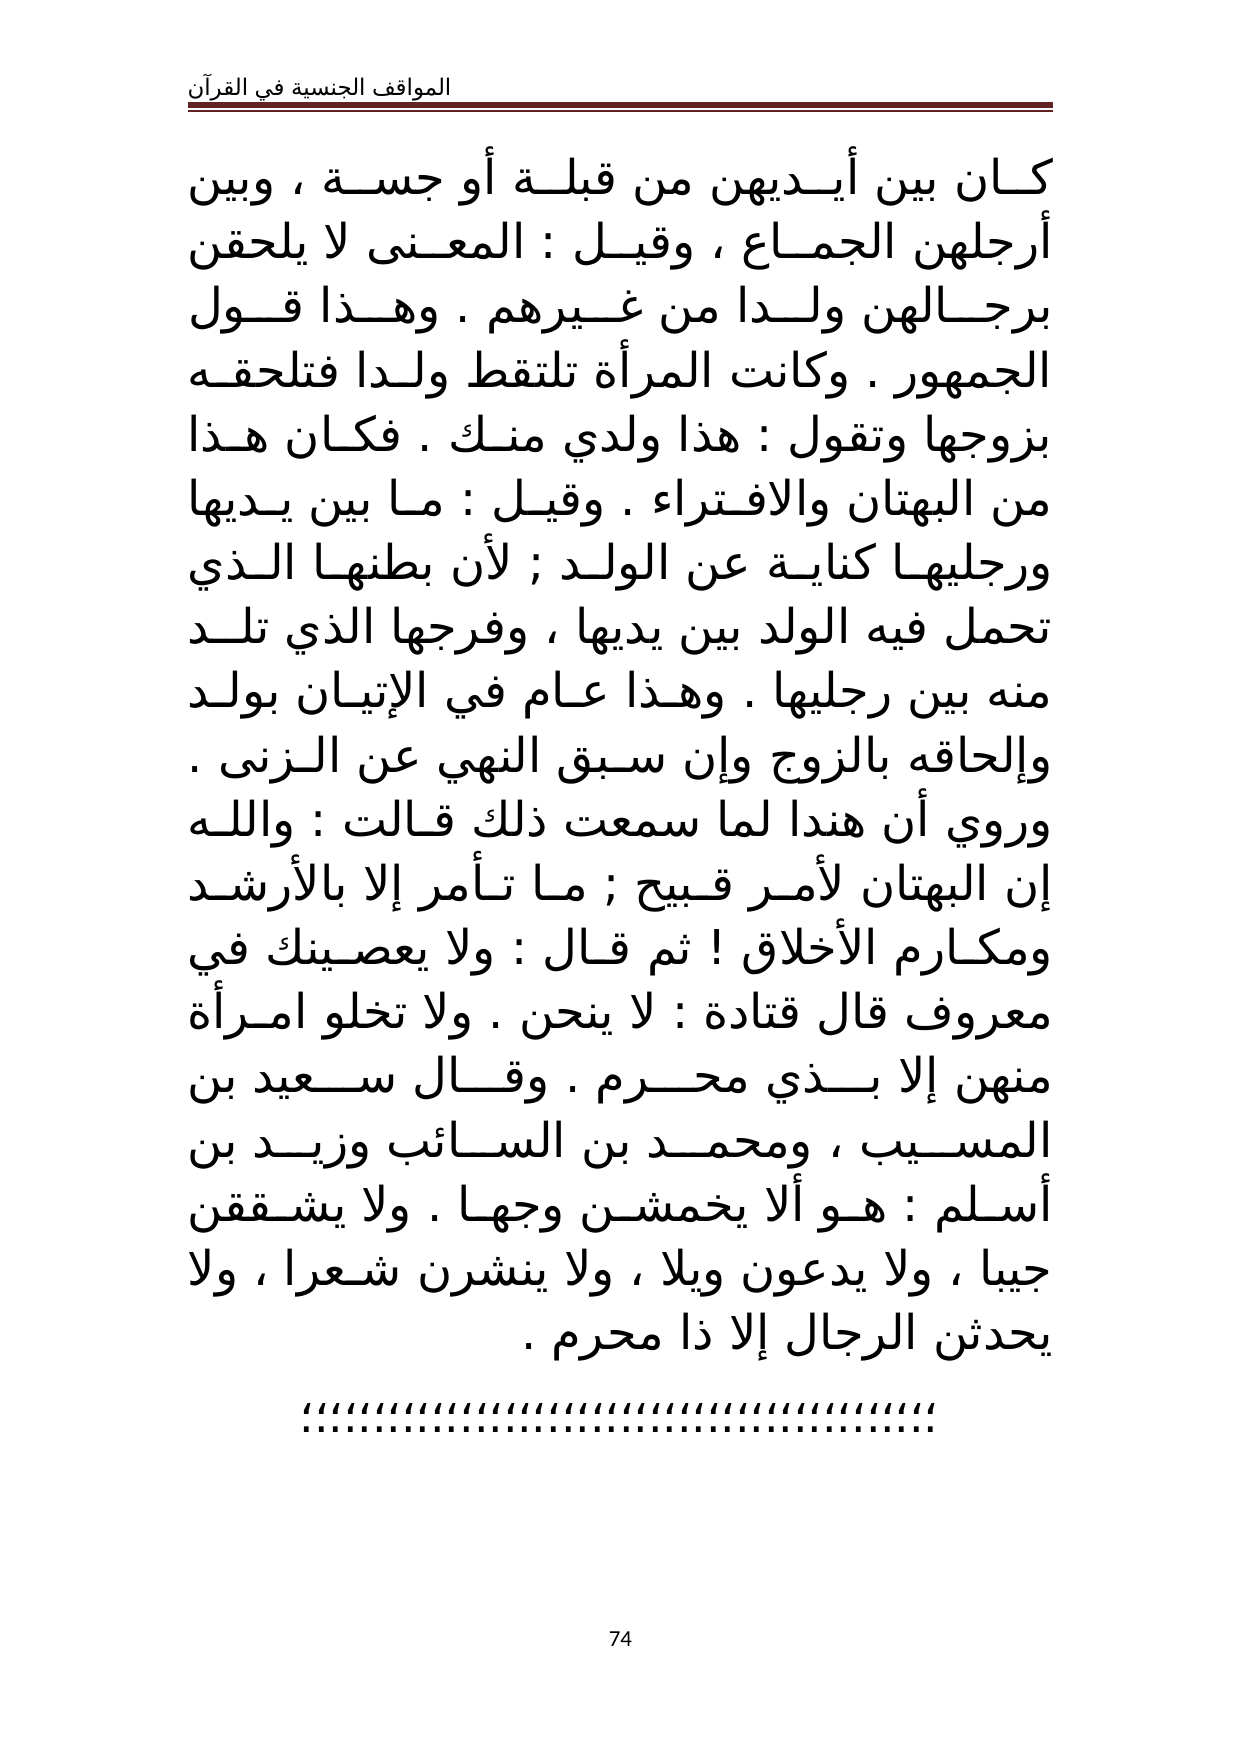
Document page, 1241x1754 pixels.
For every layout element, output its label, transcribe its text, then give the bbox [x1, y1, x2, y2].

text ؛؛؛؛؛؛؛؛؛؛؛؛؛؛؛؛؛؛؛؛؛؛؛؛؛؛؛؛؛؛؛؛؛؛؛؛؛؛؛؛؛؛؛؛ [187, 1390, 1053, 1443]
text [187, 150, 1053, 1361]
